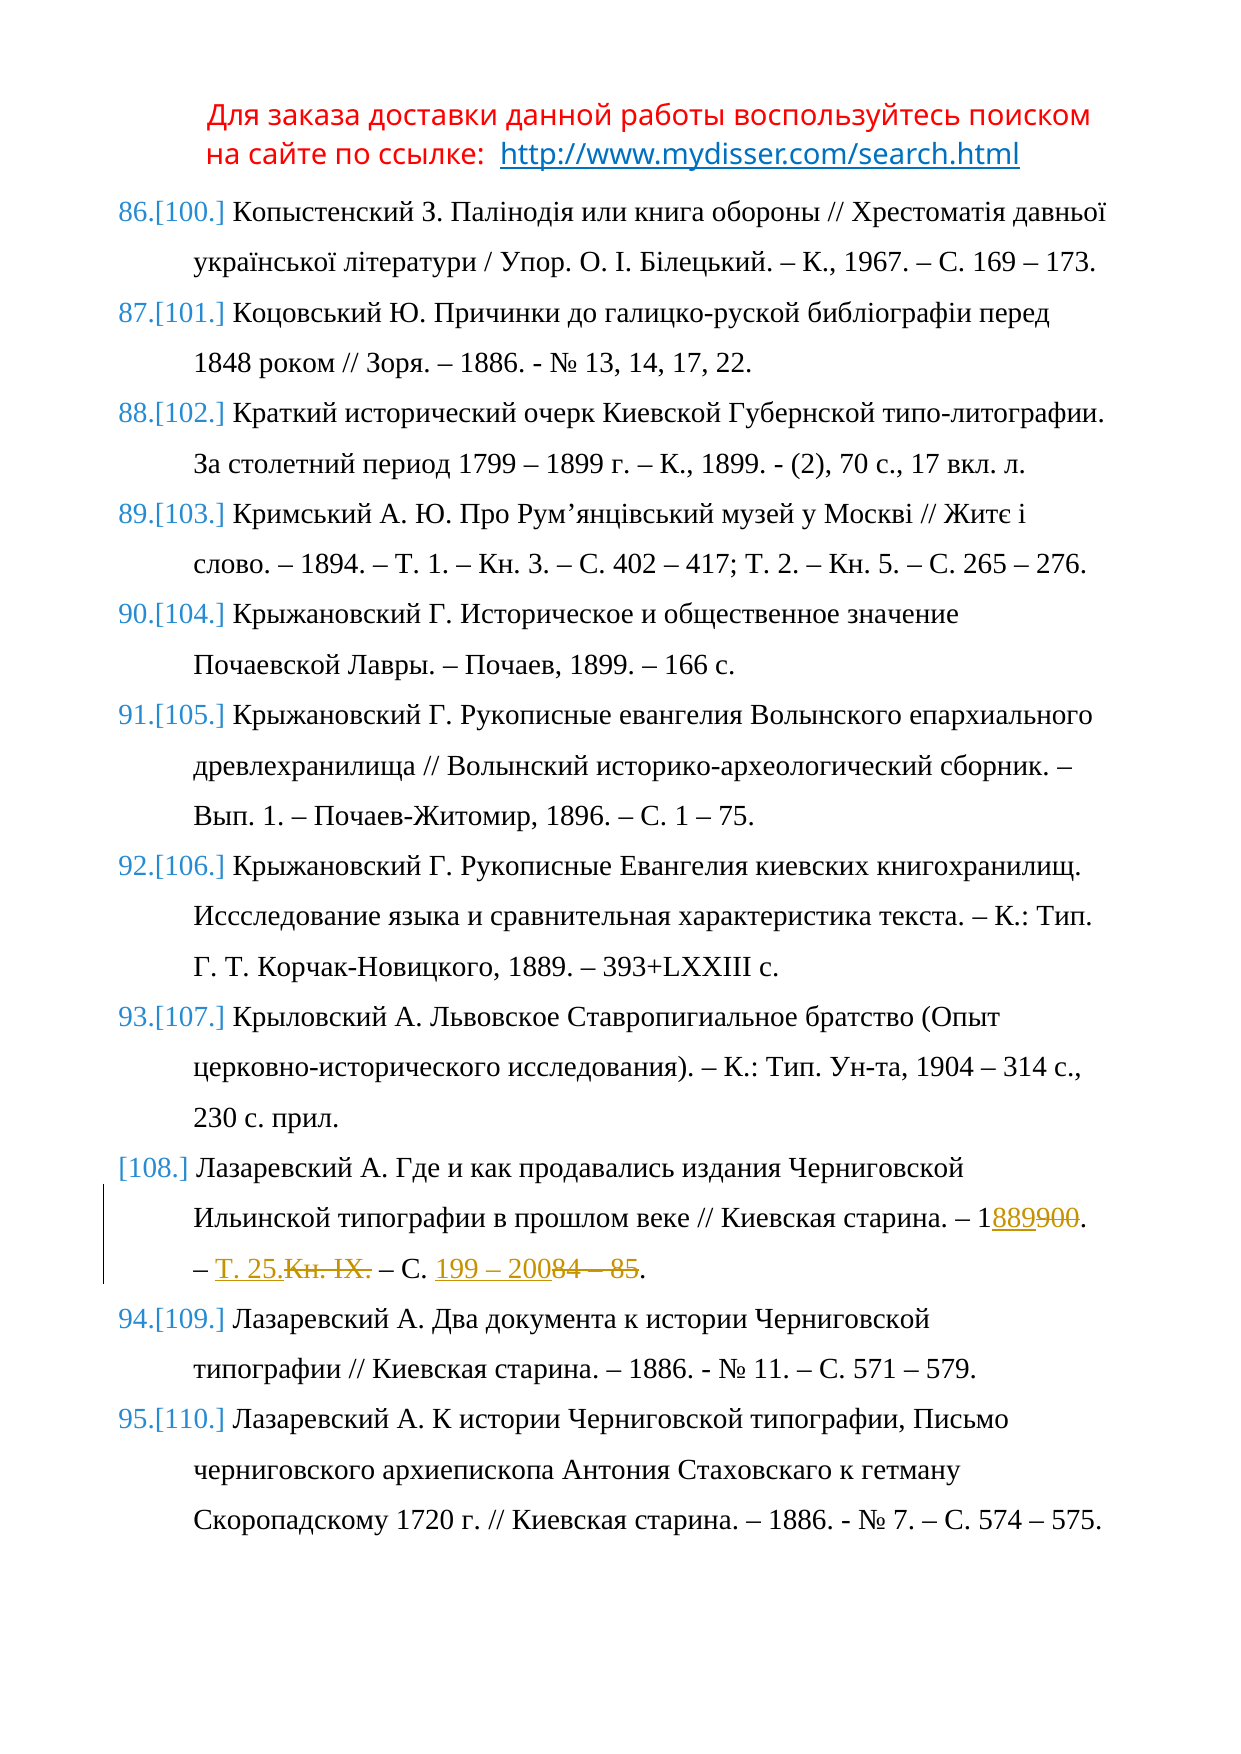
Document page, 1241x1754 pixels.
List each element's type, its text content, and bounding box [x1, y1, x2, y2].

list Коцовський Ю. Причинки до галицко-руской библіографіи перед 1848 роком // Зоря. – 1886. - № 13, 14, 17, 22. [118, 295, 1107, 379]
list Лазаревский А. К истории Черниговской типографии, Письмо черниговского архиепископа Антония Стаховскаго к гетману Скоропадскому 1720 г. // Киевская старина. – 1886. - № 7. – С. 574 – 575. [118, 1402, 1107, 1536]
list Крыжановский Г. Рукописные Евангелия киевских книгохранилищ. Иссследование языка и сравнительная характеристика текста. – К.: Тип. Г. Т. Корчак-Новицкого, 1889. – 393+LXXIII с. [118, 848, 1107, 982]
list Копыстенский З. Палінодія или книга обороны // Хрестоматія давньої української літератури / Упор. О. І. Білецький. – К., 1967. – С. 169 – 173. [118, 194, 1107, 278]
list Лазаревский А. Два документа к истории Черниговской типографии // Киевская старина. – 1886. - № 11. – С. 571 – 579. [118, 1301, 1107, 1385]
list Краткий исторический очерк Киевской Губернской типо-литографии. За столетний период 1799 – 1899 г. – К., 1899. - (2), 70 с., 17 вкл. л. [118, 395, 1107, 479]
list Кримський А. Ю. Про Рум’янцівський музей у Москві // Житє і слово. – 1894. – Т. 1. – Кн. 3. – С. 402 – 417; Т. 2. – Кн. 5. – С. 265 – 276. [118, 496, 1107, 580]
list Крыжановский Г. Историческое и общественное значение Почаевской Лавры. – Почаев, 1899. – 166 с. [118, 597, 1107, 681]
list Крыловский А. Львовское Ставропигиальное братство (Опыт церковно-исторического исследования). – К.: Тип. Ун-та, 1904 – 314 с., 230 с. прил. [118, 999, 1107, 1133]
list Лазаревский А. Где и как продавались издания Черниговской Ильинской типографии в прошлом веке // Киевская старина. – 1. – – С. . [118, 1150, 1107, 1284]
list Крыжановский Г. Рукописные евангелия Волынского епархиального древлехранилища // Волынский историко-археологический сборник. – Вып. 1. – Почаев-Житомир, 1896. – С. 1 – 75. [118, 697, 1107, 831]
